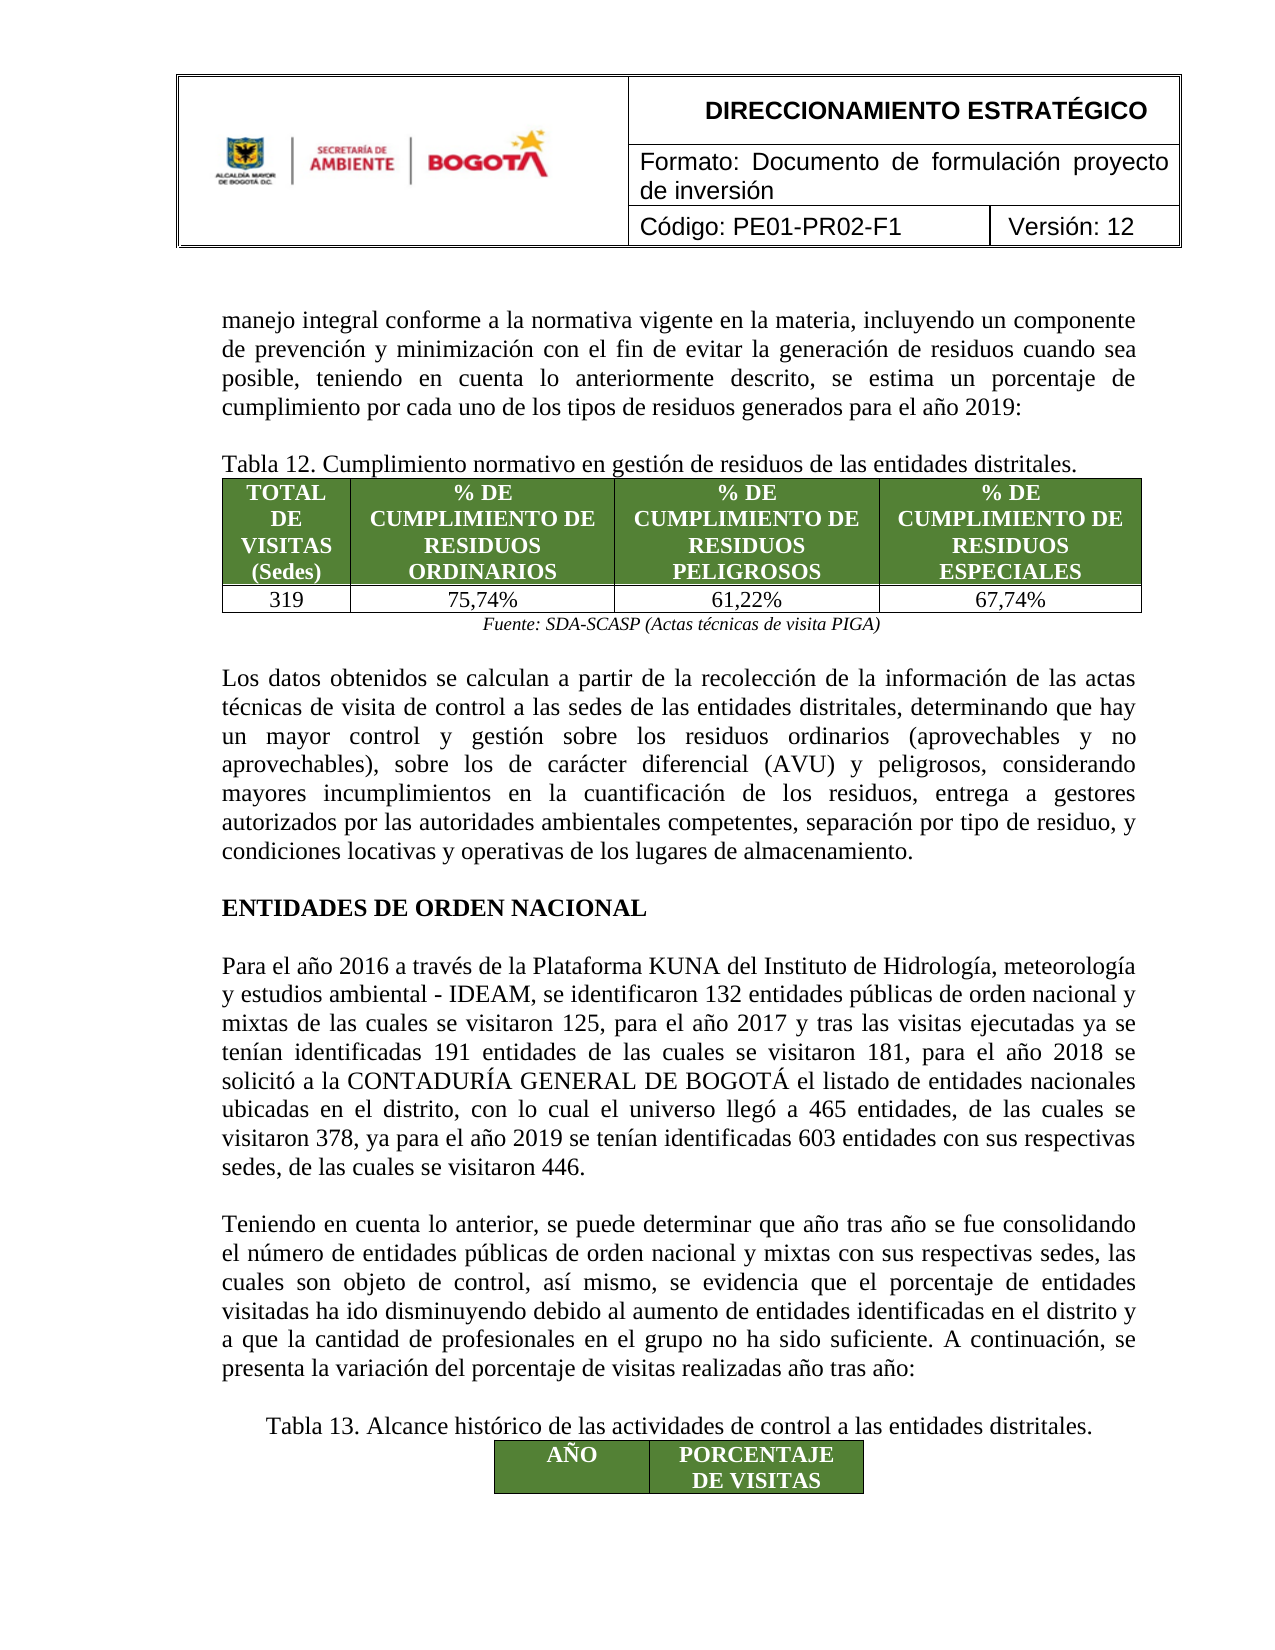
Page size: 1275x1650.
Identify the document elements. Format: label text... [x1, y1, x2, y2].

table_header AÑO [495, 1441, 649, 1493]
picture [189, 102, 580, 219]
table_cell 75,74% [351, 586, 614, 612]
table_header % DE CUMPLIMIENTO DE RESIDUOS ORDINARIOS [351, 479, 614, 584]
text ENTIDADES DE ORDEN NACIONAL [222, 893, 1137, 922]
table_cell 319 [223, 586, 350, 612]
text Teniendo en cuenta lo anterior, se puede determinar que año tras año se fue consolidando el número de entidades públicas de orden nacional y mixtas con sus respectivas sedes, las cuales son objeto de control, así mismo, se evidencia que el porcentaje de entidades visitadas ha ido disminuyendo debido al aumento de entidades identificadas en el distrito y a que la cantidad de profesionales en el grupo no ha sido suficiente. A continuación, se presenta la variación del porcentaje de visitas realizadas año tras año: [222, 1209, 1137, 1382]
table_cell 67,74% [880, 586, 1141, 612]
text Fuente: SDA-SCASP (Actas técnicas de visita PIGA) [222, 613, 1137, 634]
table_header TOTAL DE VISITAS (Sedes) [223, 479, 350, 584]
text Para el año 2016 a través de la Plataforma KUNA del Instituto de Hidrología, meteorología y estudios ambiental - IDEAM, se identificaron 132 entidades públicas de orden nacional y mixtas de las cuales se visitaron 125, para el año 2017 y tras las visitas ejecutadas ya se tenían identificadas 191 entidades de las cuales se visitaron 181, para el año 2018 se solicitó a la CONTADURÍA GENERAL DE BOGOTÁ el listado de entidades nacionales ubicadas en el distrito, con lo cual el universo llegó a 465 entidades, de las cuales se visitaron 378, ya para el año 2019 se tenían identificadas 603 entidades con sus respectivas sedes, de las cuales se visitaron 446. [222, 951, 1137, 1181]
table_header % DE CUMPLIMIENTO DE RESIDUOS ESPECIALES [880, 479, 1141, 584]
text Los datos obtenidos se calculan a partir de la recolección de la información de las actas técnicas de visita de control a las sedes de las entidades distritales, determinando que hay un mayor control y gestión sobre los residuos ordinarios (aprovechables y no aprovechables), sobre los de carácter diferencial (AVU) y peligrosos, considerando mayores incumplimientos en la cuantificación de los residuos, entrega a gestores autorizados por las autoridades ambientales competentes, separación por tipo de residuo, y condiciones locativas y operativas de los lugares de almacenamiento. [222, 663, 1137, 864]
table_header % DE CUMPLIMIENTO DE RESIDUOS PELIGROSOS [615, 479, 879, 584]
text Tabla 13. Alcance histórico de las actividades de control a las entidades distritales. [222, 1411, 1137, 1439]
table_header PORCENTAJE DE VISITAS REALIZADAS [650, 1441, 863, 1493]
text Tabla 12. Cumplimiento normativo en gestión de residuos de las entidades distritales. [222, 449, 1137, 478]
table_cell 61,22% [615, 586, 879, 612]
